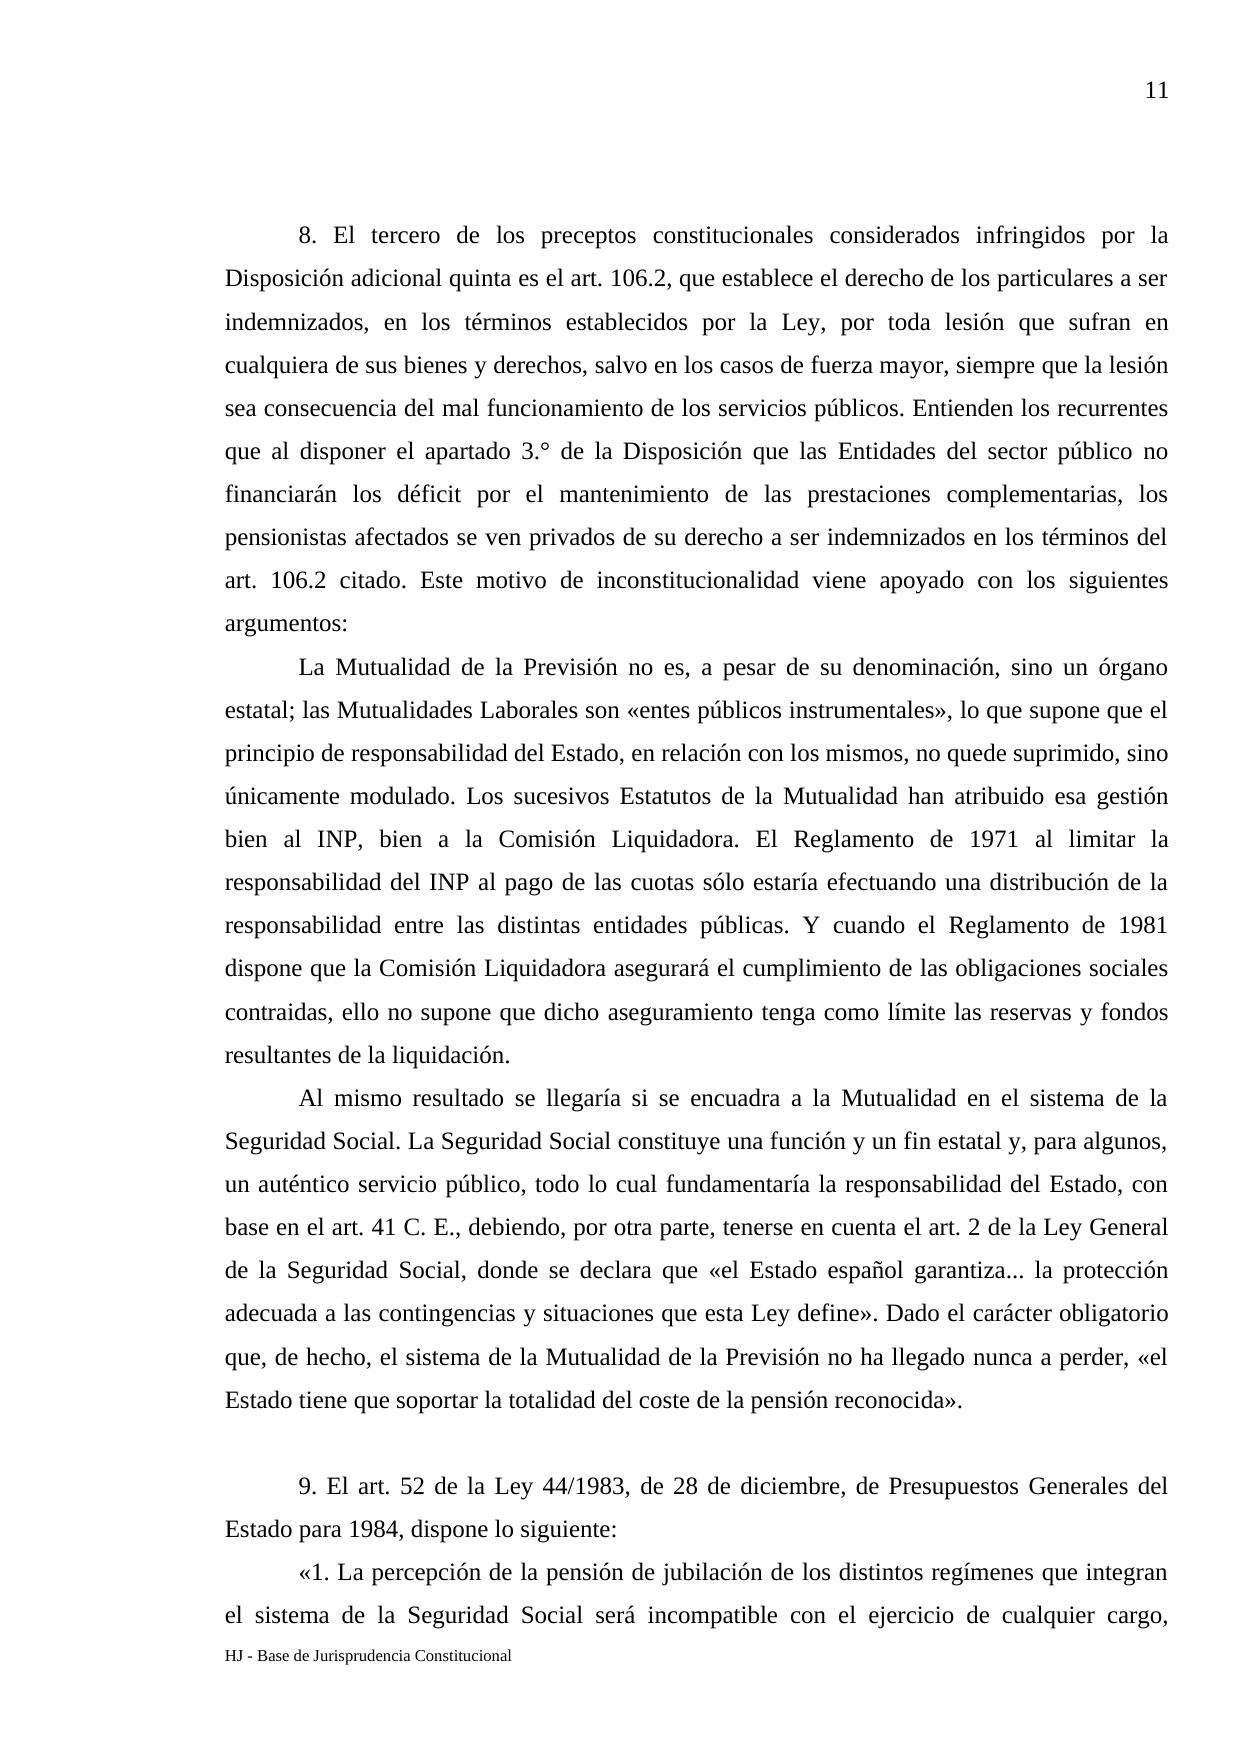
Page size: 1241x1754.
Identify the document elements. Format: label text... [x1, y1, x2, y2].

text 9. El art. 52 de la Ley 44/1983, de 28 de diciembre, de Presupuestos Generales del Estado para 1984, dispone lo siguiente: [224, 1471, 1169, 1543]
text 8. El tercero de los preceptos constitucionales considerados infringidos por la Disposición adicional quinta es el art. 106.2, que establece el derecho de los particulares a ser indemnizados, en los términos establecidos por la Ley, por toda lesión que sufran en cualquiera de sus bienes y derechos, salvo en los casos de fuerza mayor, siempre que la lesión sea consecuencia del mal funcionamiento de los servicios públicos. Entienden los recurrentes que al disponer el apartado 3.° de la Disposición que las Entidades del sector público no financiarán los déficit por el mantenimiento de las prestaciones complementarias, los pensionistas afectados se ven privados de su derecho a ser indemnizados en los términos del art. 106.2 citado. Este motivo de inconstitucionalidad viene apoyado con los siguientes argumentos: [224, 220, 1169, 637]
text Al mismo resultado se llegaría si se encuadra a la Mutualidad en el sistema de la Seguridad Social. La Seguridad Social constituye una función y un fin estatal y, para algunos, un auténtico servicio público, todo lo cual fundamentaría la responsabilidad del Estado, con base en el art. 41 C. E., debiendo, por otra parte, tenerse en cuenta el art. 2 de la Ley General de la Seguridad Social, donde se declara que «el Estado español garantiza... la protección adecuada a las contingencias y situaciones que esta Ley define». Dado el carácter obligatorio que, de hecho, el sistema de la Mutualidad de la Previsión no ha llegado nunca a perder, «el Estado tiene que soportar la totalidad del coste de la pensión reconocida». [224, 1083, 1169, 1413]
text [224, 1557, 1169, 1629]
text La Mutualidad de la Previsión no es, a pesar de su denominación, sino un órgano estatal; las Mutualidades Laborales son «entes públicos instrumentales», lo que supone que el principio de responsabilidad del Estado, en relación con los mismos, no quede suprimido, sino únicamente modulado. Los sucesivos Estatutos de la Mutualidad han atribuido esa gestión bien al INP, bien a la Comisión Liquidadora. El Reglamento de 1971 al limitar la responsabilidad del INP al pago de las cuotas sólo estaría efectuando una distribución de la responsabilidad entre las distintas entidades públicas. Y cuando el Reglamento de 1981 dispone que la Comisión Liquidadora asegurará el cumplimiento de las obligaciones sociales contraidas, ello no supone que dicho aseguramiento tenga como límite las reservas y fondos resultantes de la liquidación. [224, 652, 1169, 1068]
